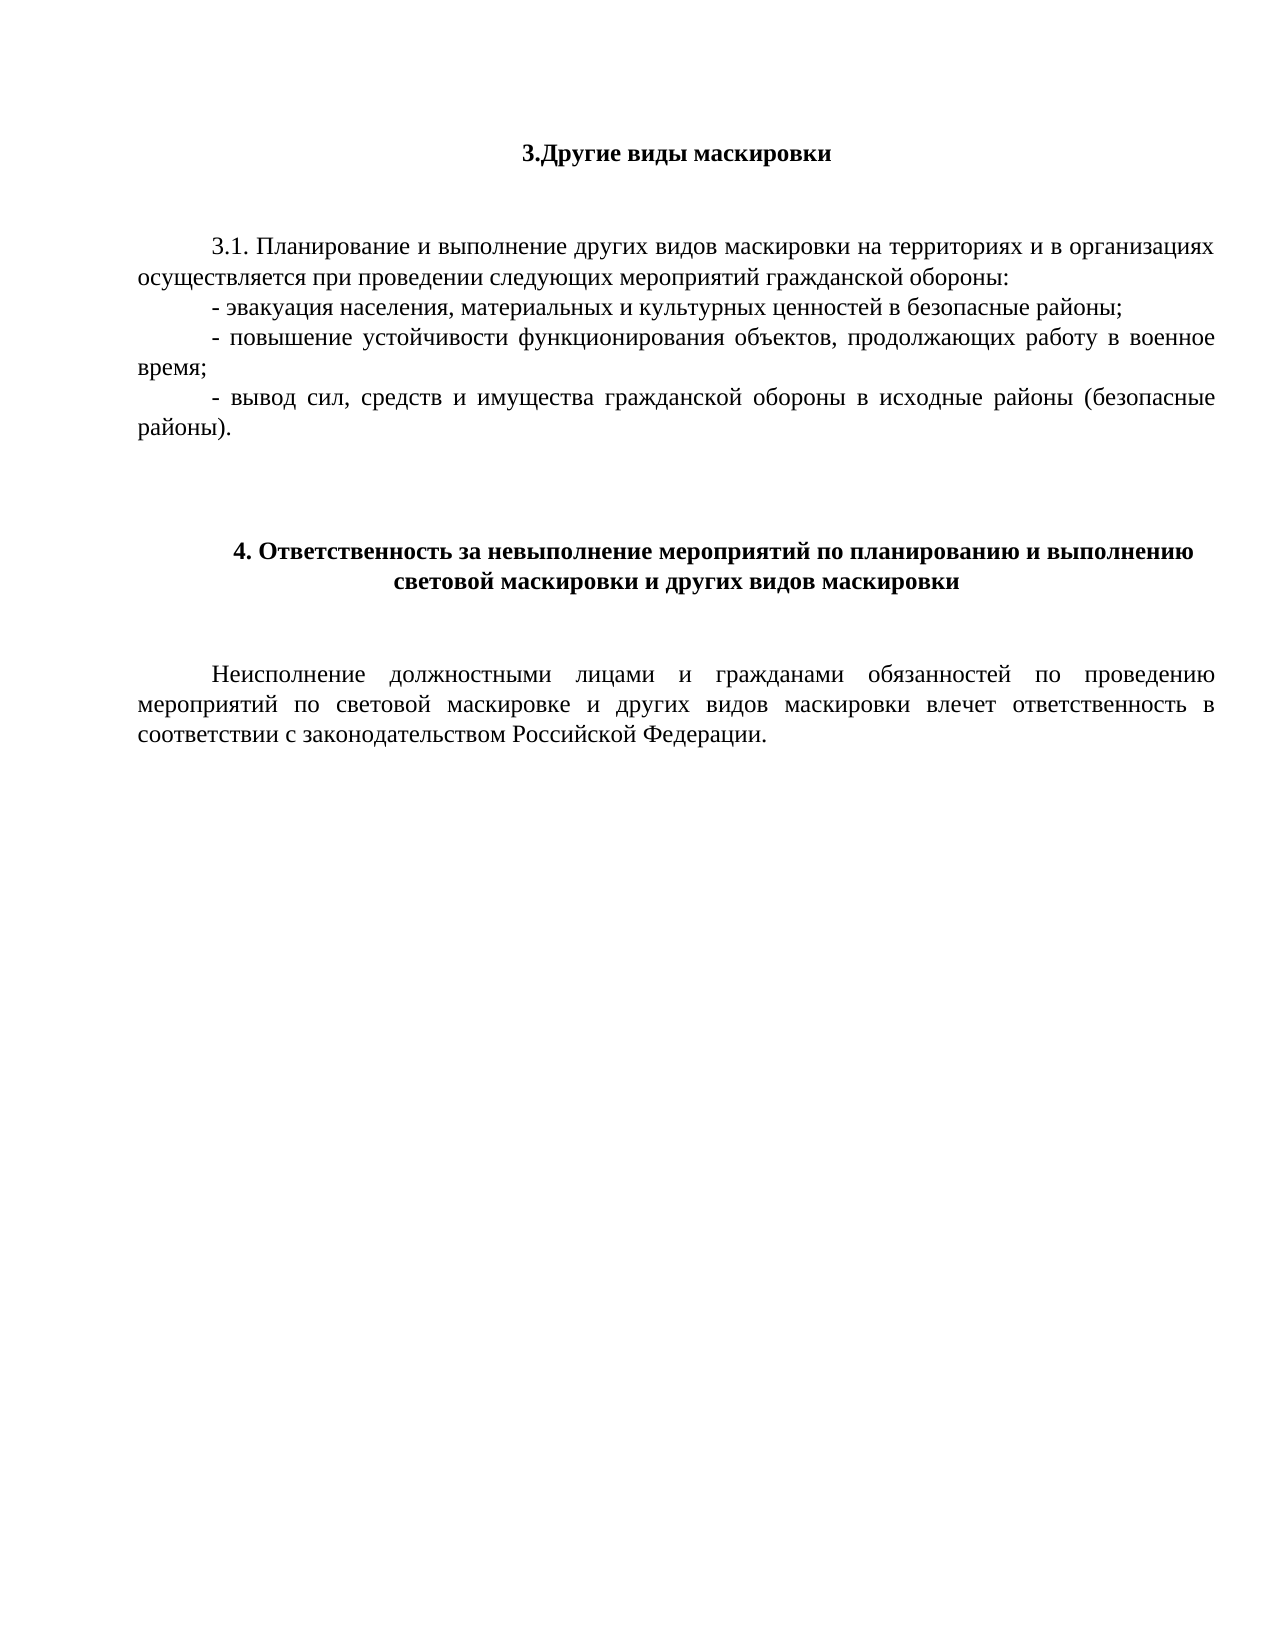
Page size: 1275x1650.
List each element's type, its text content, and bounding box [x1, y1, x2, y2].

text 4. Ответственность за невыполнение мероприятий по планированию и выполнению световой маскировки и других видов маскировки [137, 536, 1216, 594]
text 3.1. Планирование и выполнение других видов маскировки на территориях и в организациях осуществляется при проведении следующих мероприятий гражданской обороны: [137, 231, 1216, 290]
list 3.Другие виды маскировки [137, 138, 1216, 167]
text Неисполнение должностными лицами и гражданами обязанностей по проведению мероприятий по световой маскировке и других видов маскировки влечет ответственность в соответствии с законодательством Российской Федерации. [137, 659, 1216, 748]
text - вывод сил, средств и имущества гражданской обороны в исходные районы (безопасные районы). [137, 382, 1216, 441]
text - эвакуация населения, материальных и культурных ценностей в безопасные районы; [137, 292, 1216, 320]
text - повышение устойчивости функционирования объектов, продолжающих работу в военное время; [137, 322, 1216, 381]
